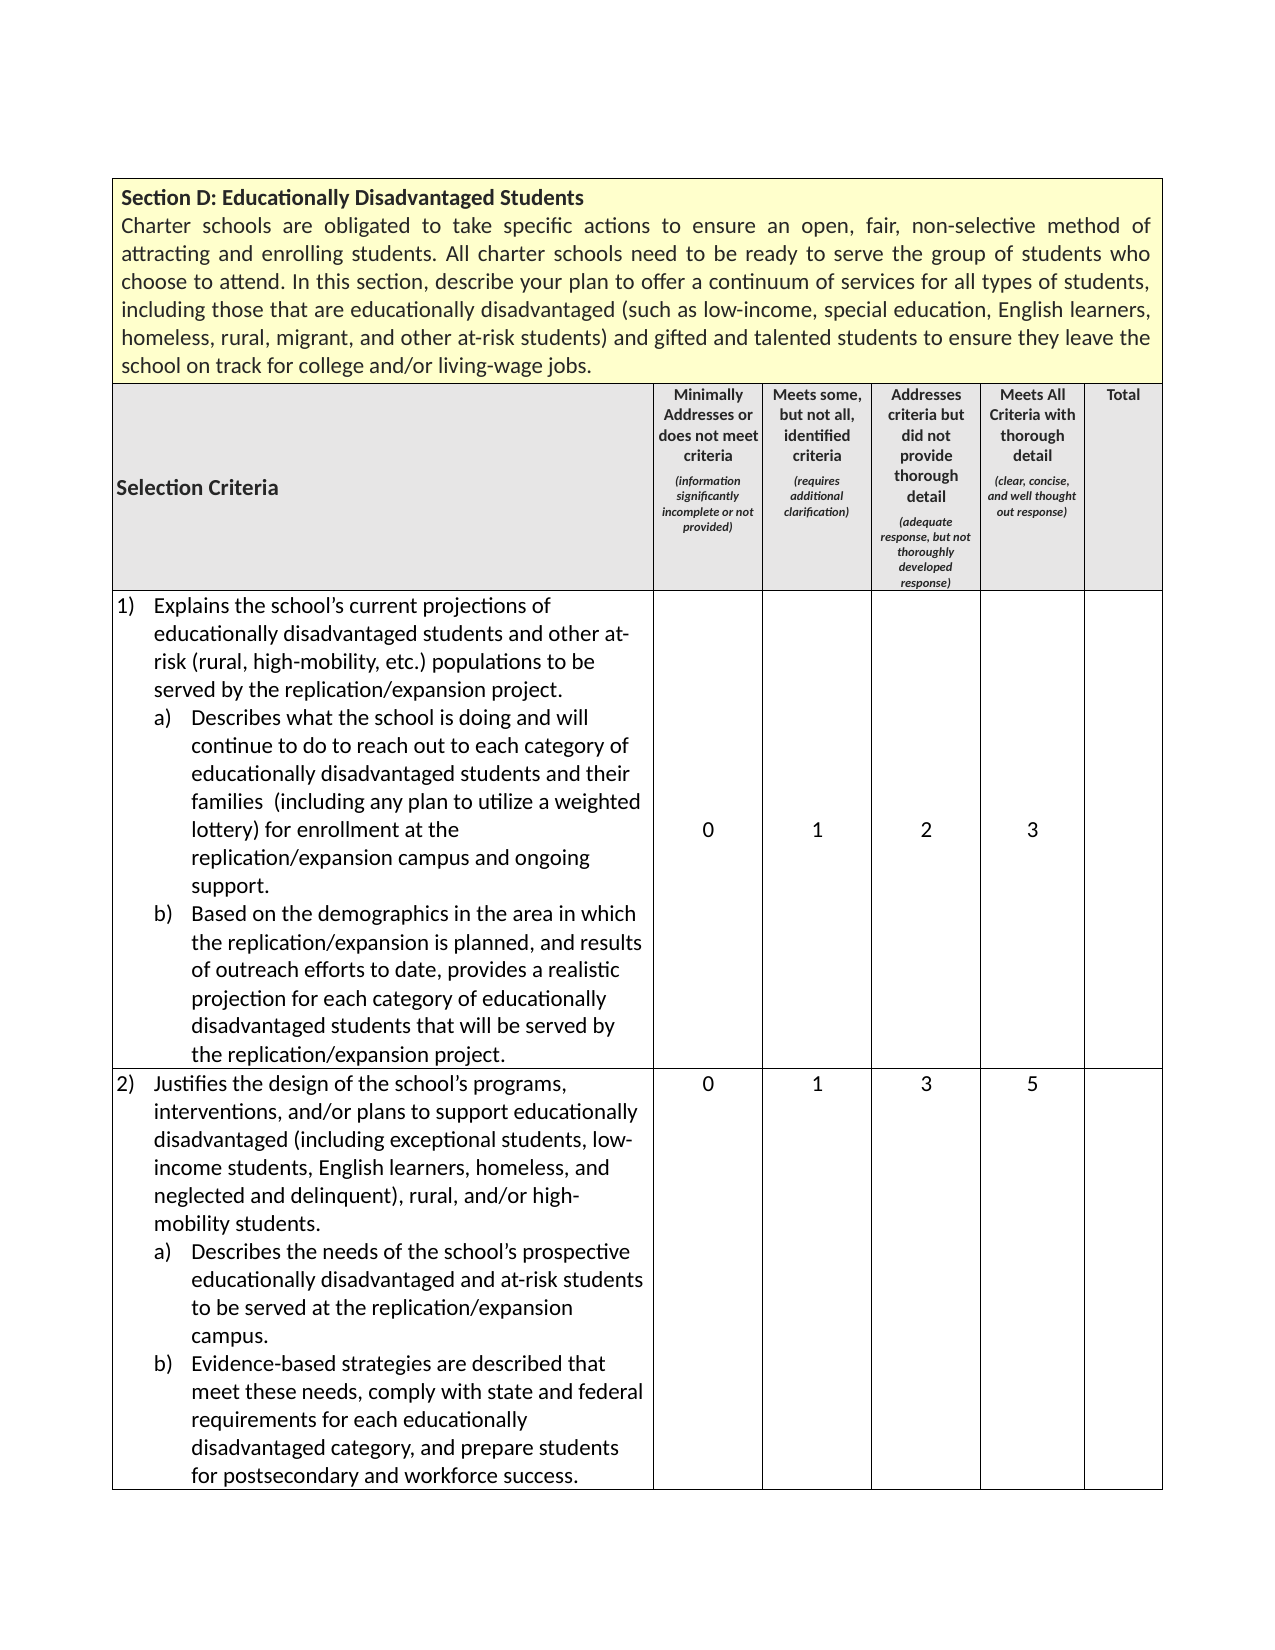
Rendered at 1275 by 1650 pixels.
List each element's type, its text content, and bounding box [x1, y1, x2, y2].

table_header Section D: Educationally Disadvantaged Students Charter schools are obligated to take specific actions to ensure an open, fair, non-selective method of attracting and enrolling students. All charter schools need to be ready to serve the group of students who choose to attend. In this section, describe your plan to offer a continuum of services for all types of students, including those that are educationally disadvantaged (such as low-income, special education, English learners, homeless, rural, migrant, and other at-risk students) and gifted and talented students to ensure they leave the school on track for college and/or living-wage jobs. [113, 179, 1162, 383]
table_cell 3 [981, 591, 1084, 1068]
table_cell Total [1085, 384, 1162, 590]
table_cell [1085, 591, 1162, 1068]
table_cell Addresses criteria but did not provide thorough detail (adequate response, but not thoroughly developed response) [872, 384, 980, 590]
table_cell Meets some, but not all, identified criteria (requires additional clarification) [763, 384, 871, 590]
table_cell Minimally Addresses or does not meet criteria (information significantly incomplete or not provided) [654, 384, 762, 590]
table_cell 0 [654, 591, 762, 1068]
table_cell 1 [763, 591, 871, 1068]
table_cell 1 [763, 1069, 871, 1489]
table_cell 3 [872, 1069, 980, 1489]
table_cell [1085, 1069, 1162, 1489]
table_cell 2 [872, 591, 980, 1068]
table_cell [113, 1069, 653, 1489]
table_cell Meets All Criteria with thorough detail (clear, concise, and well thought out response) [981, 384, 1084, 590]
table_cell 5 [981, 1069, 1084, 1489]
table_cell 0 [654, 1069, 762, 1489]
table_cell Explains the school’s current projections of educationally disadvantaged students and other at-risk (rural, high-mobility, etc.) populations to be served by the replication/expansion project. Describes what the school is doing and will continue to do to reach out to each category of educationally disadvantaged students and their families (including any plan to utilize a weighted lottery) for enrollment at the replication/expansion campus and ongoing support. Based on the demographics in the area in which the replication/expansion is planned, and results of outreach efforts to date, provides a realistic projection for each category of educationally disadvantaged students that will be served by the replication/expansion project. [113, 591, 653, 1068]
table_cell Selection Criteria [113, 384, 653, 590]
